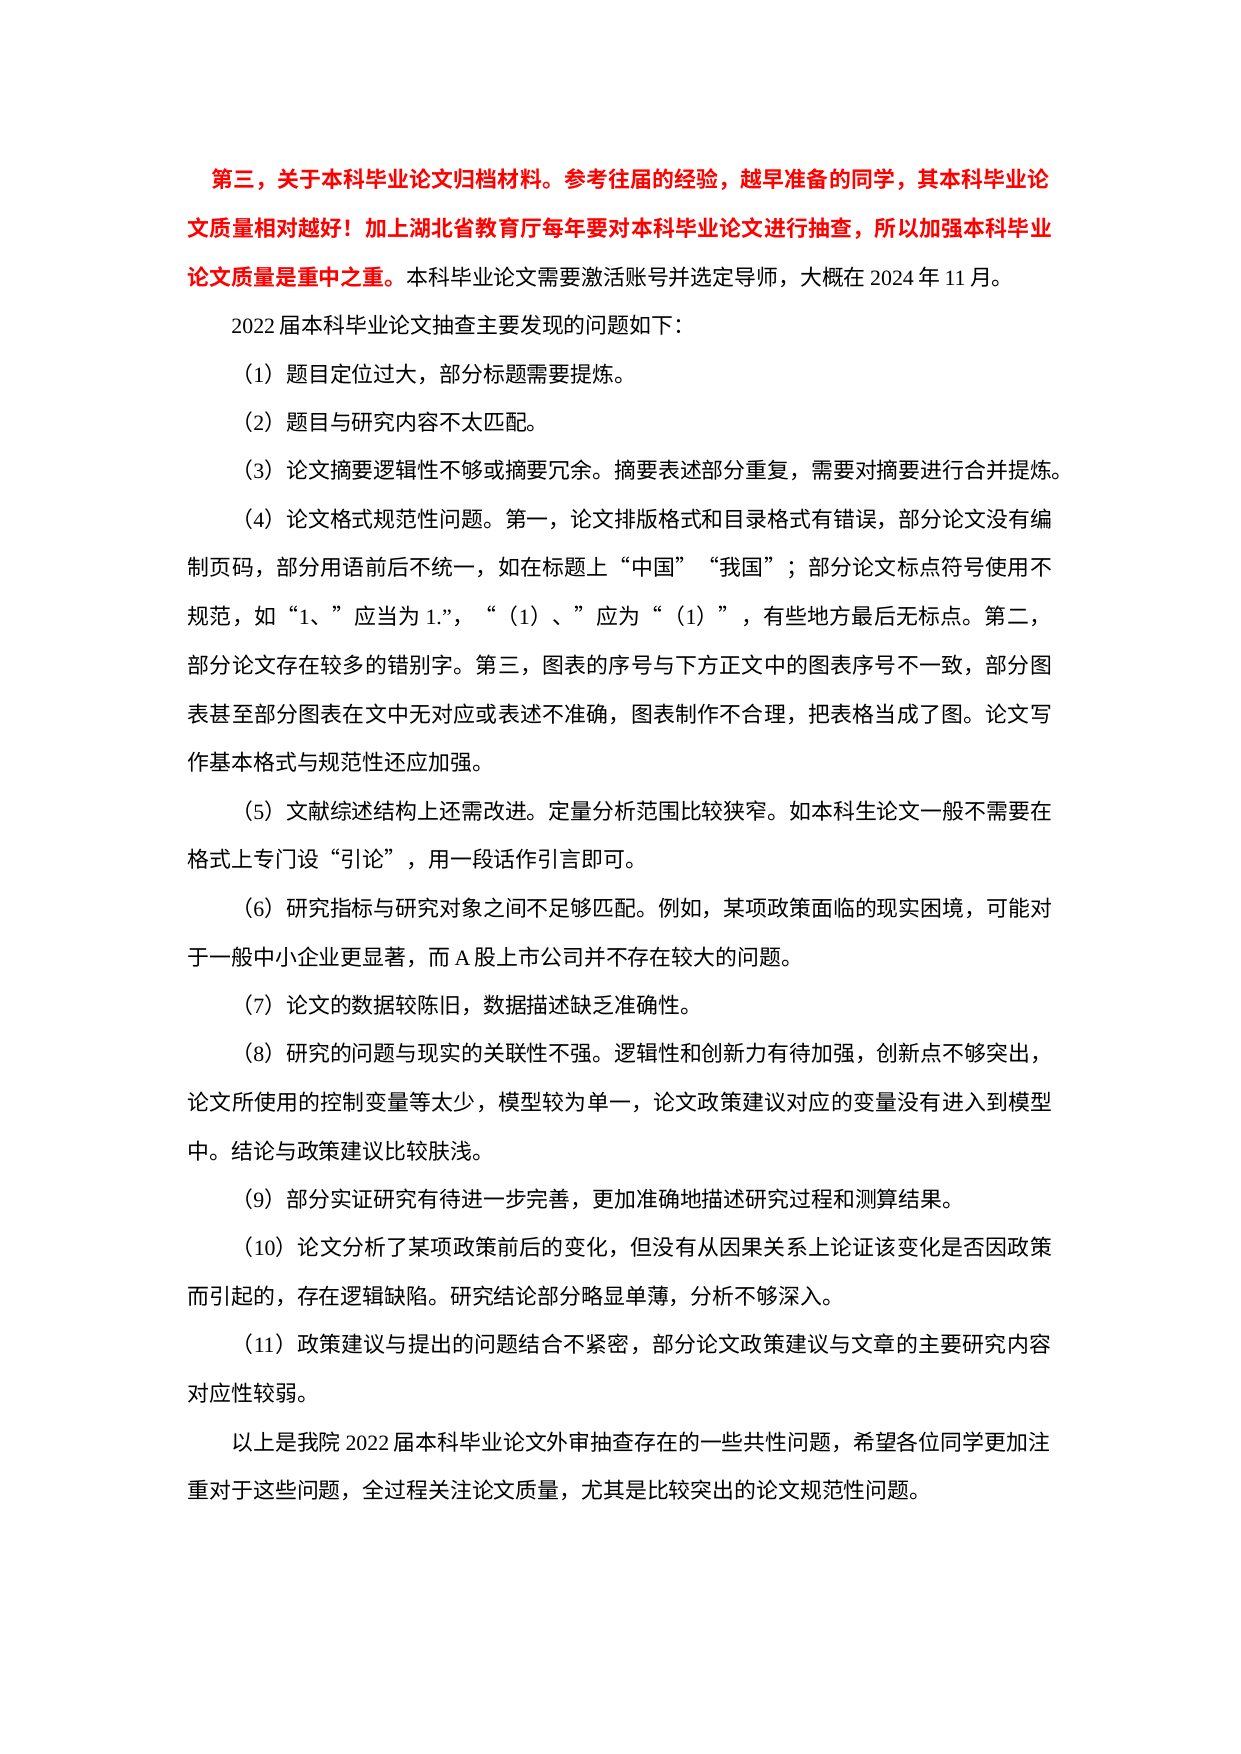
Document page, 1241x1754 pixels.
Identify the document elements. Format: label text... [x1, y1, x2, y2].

text （2）题目与研究内容不太匹配。 [187, 404, 1053, 437]
text 第三，关于本科毕业论文归档材料。参考往届的经验，越早准备的同学，其本科毕业论文质量相对越好！加上湖北省教育厅每年要对本科毕业论文进行抽查，所以加强本科毕业论文质量是重中之重。本科毕业论文需要激活账号并选定导师，大概在2024年11月。 [187, 162, 1053, 292]
text （6）研究指标与研究对象之间不足够匹配。例如，某项政策面临的现实困境，可能对于一般中小企业更显著，而A股上市公司并不存在较大的问题。 [187, 890, 1053, 972]
text （8）研究的问题与现实的关联性不强。逻辑性和创新力有待加强，创新点不够突出，论文所使用的控制变量等太少，模型较为单一，论文政策建议对应的变量没有进入到模型中。结论与政策建议比较肤浅。 [187, 1036, 1053, 1166]
text （9）部分实证研究有待进一步完善，更加准确地描述研究过程和测算结果。 [187, 1182, 1053, 1214]
text （4）论文格式规范性问题。第一，论文排版格式和目录格式有错误，部分论文没有编制页码，部分用语前后不统一，如在标题上“中国”“我国”；部分论文标点符号使用不规范，如“1、”应当为1.”，“（1）、”应为“（1）”，有些地方最后无标点。第二，部分论文存在较多的错别字。第三，图表的序号与下方正文中的图表序号不一致，部分图表甚至部分图表在文中无对应或表述不准确，图表制作不合理，把表格当成了图。论文写作基本格式与规范性还应加强。 [187, 501, 1053, 777]
text （5）文献综述结构上还需改进。定量分析范围比较狭窄。如本科生论文一般不需要在格式上专门设“引论”，用一段话作引言即可。 [187, 793, 1053, 874]
text （11）政策建议与提出的问题结合不紧密，部分论文政策建议与文章的主要研究内容对应性较弱。 [187, 1327, 1053, 1408]
text （3）论文摘要逻辑性不够或摘要冗余。摘要表述部分重复，需要对摘要进行合并提炼。 [187, 453, 1053, 485]
text （1）题目定位过大，部分标题需要提炼。 [187, 356, 1053, 389]
text （7）论文的数据较陈旧，数据描述缺乏准确性。 [187, 987, 1053, 1020]
text （10）论文分析了某项政策前后的变化，但没有从因果关系上论证该变化是否因政策而引起的，存在逻辑缺陷。研究结论部分略显单薄，分析不够深入。 [187, 1230, 1053, 1311]
text 以上是我院2022届本科毕业论文外审抽查存在的一些共性问题，希望各位同学更加注重对于这些问题，全过程关注论文质量，尤其是比较突出的论文规范性问题。 [187, 1424, 1053, 1505]
text 2022届本科毕业论文抽查主要发现的问题如下： [187, 308, 1053, 340]
